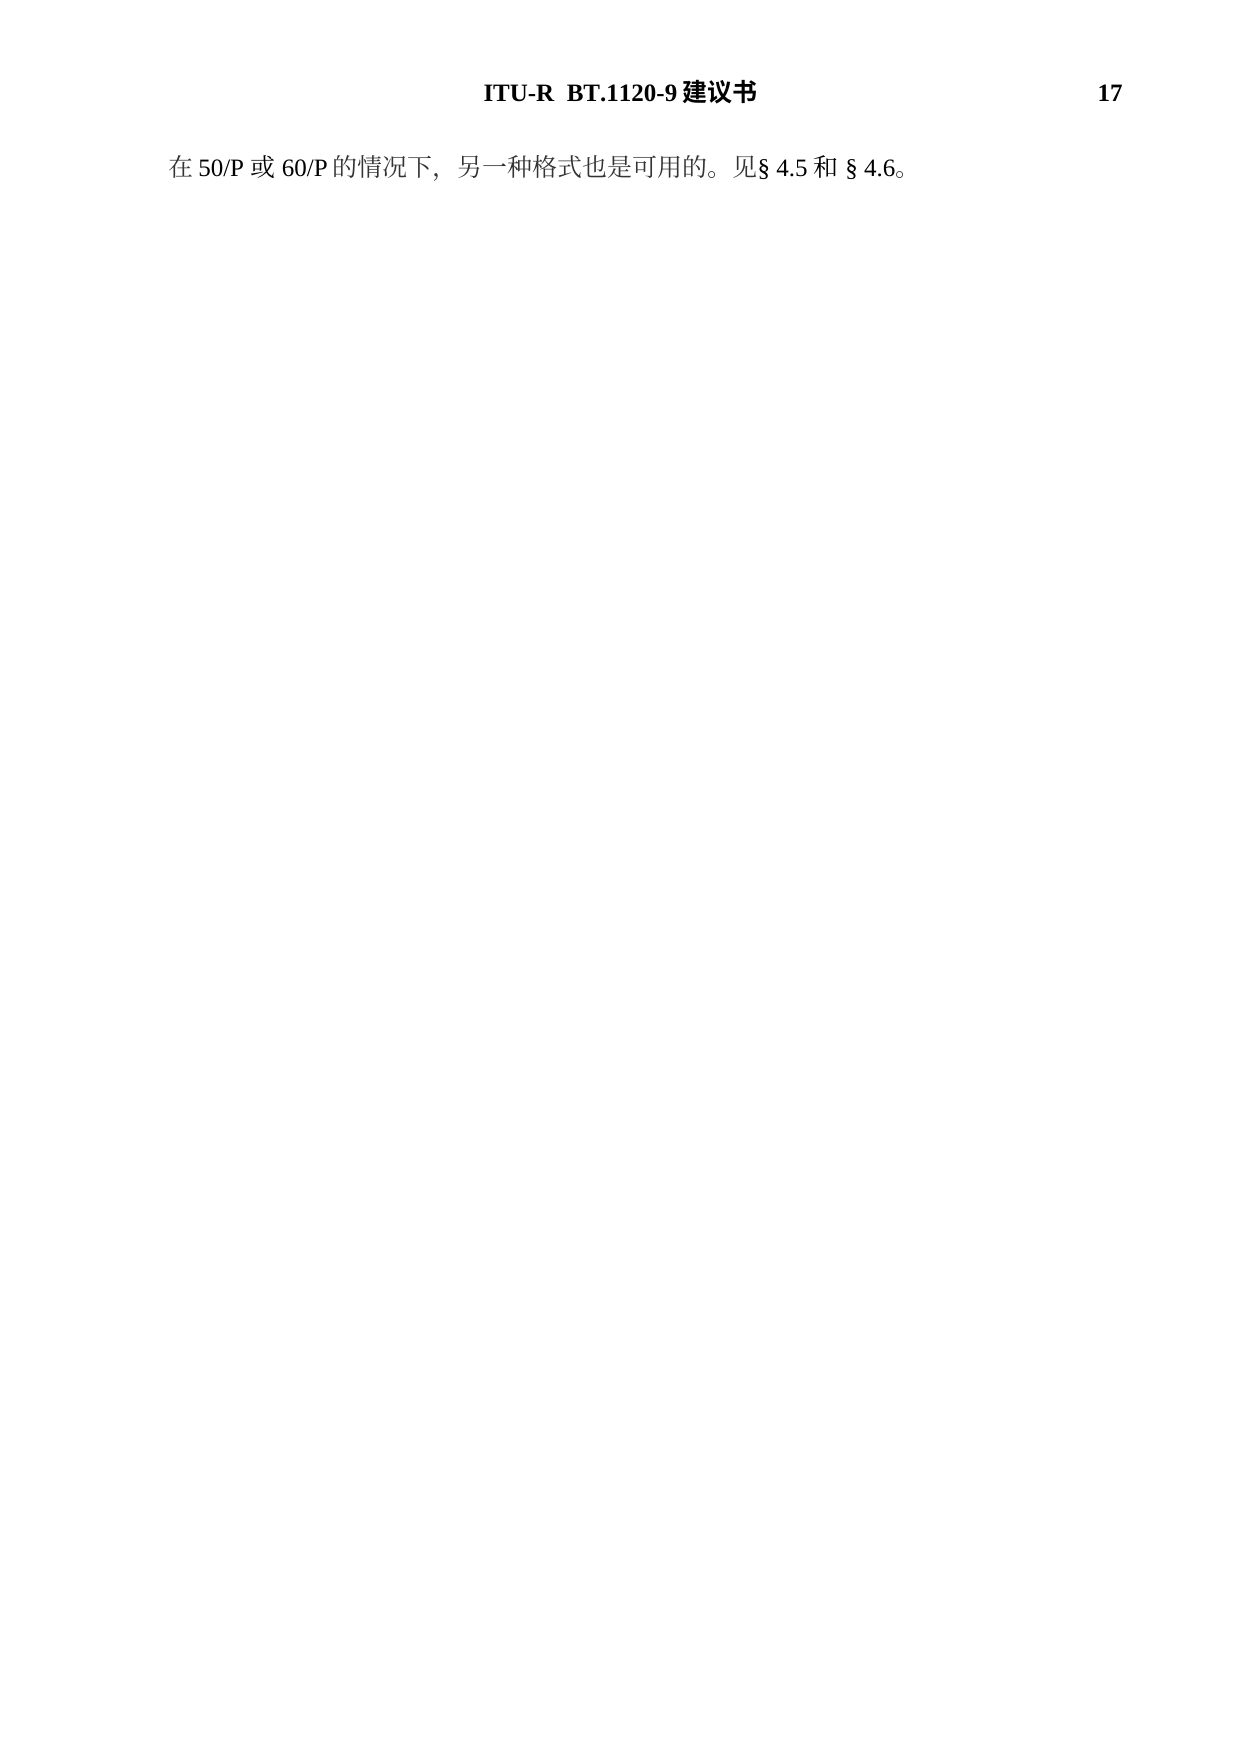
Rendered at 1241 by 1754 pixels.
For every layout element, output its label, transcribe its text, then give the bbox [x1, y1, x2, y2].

text 在50/P 或 60/P的情况下，另一种格式也是可用的。见§ 4.5 和 § 4.6。 [118, 148, 1122, 184]
